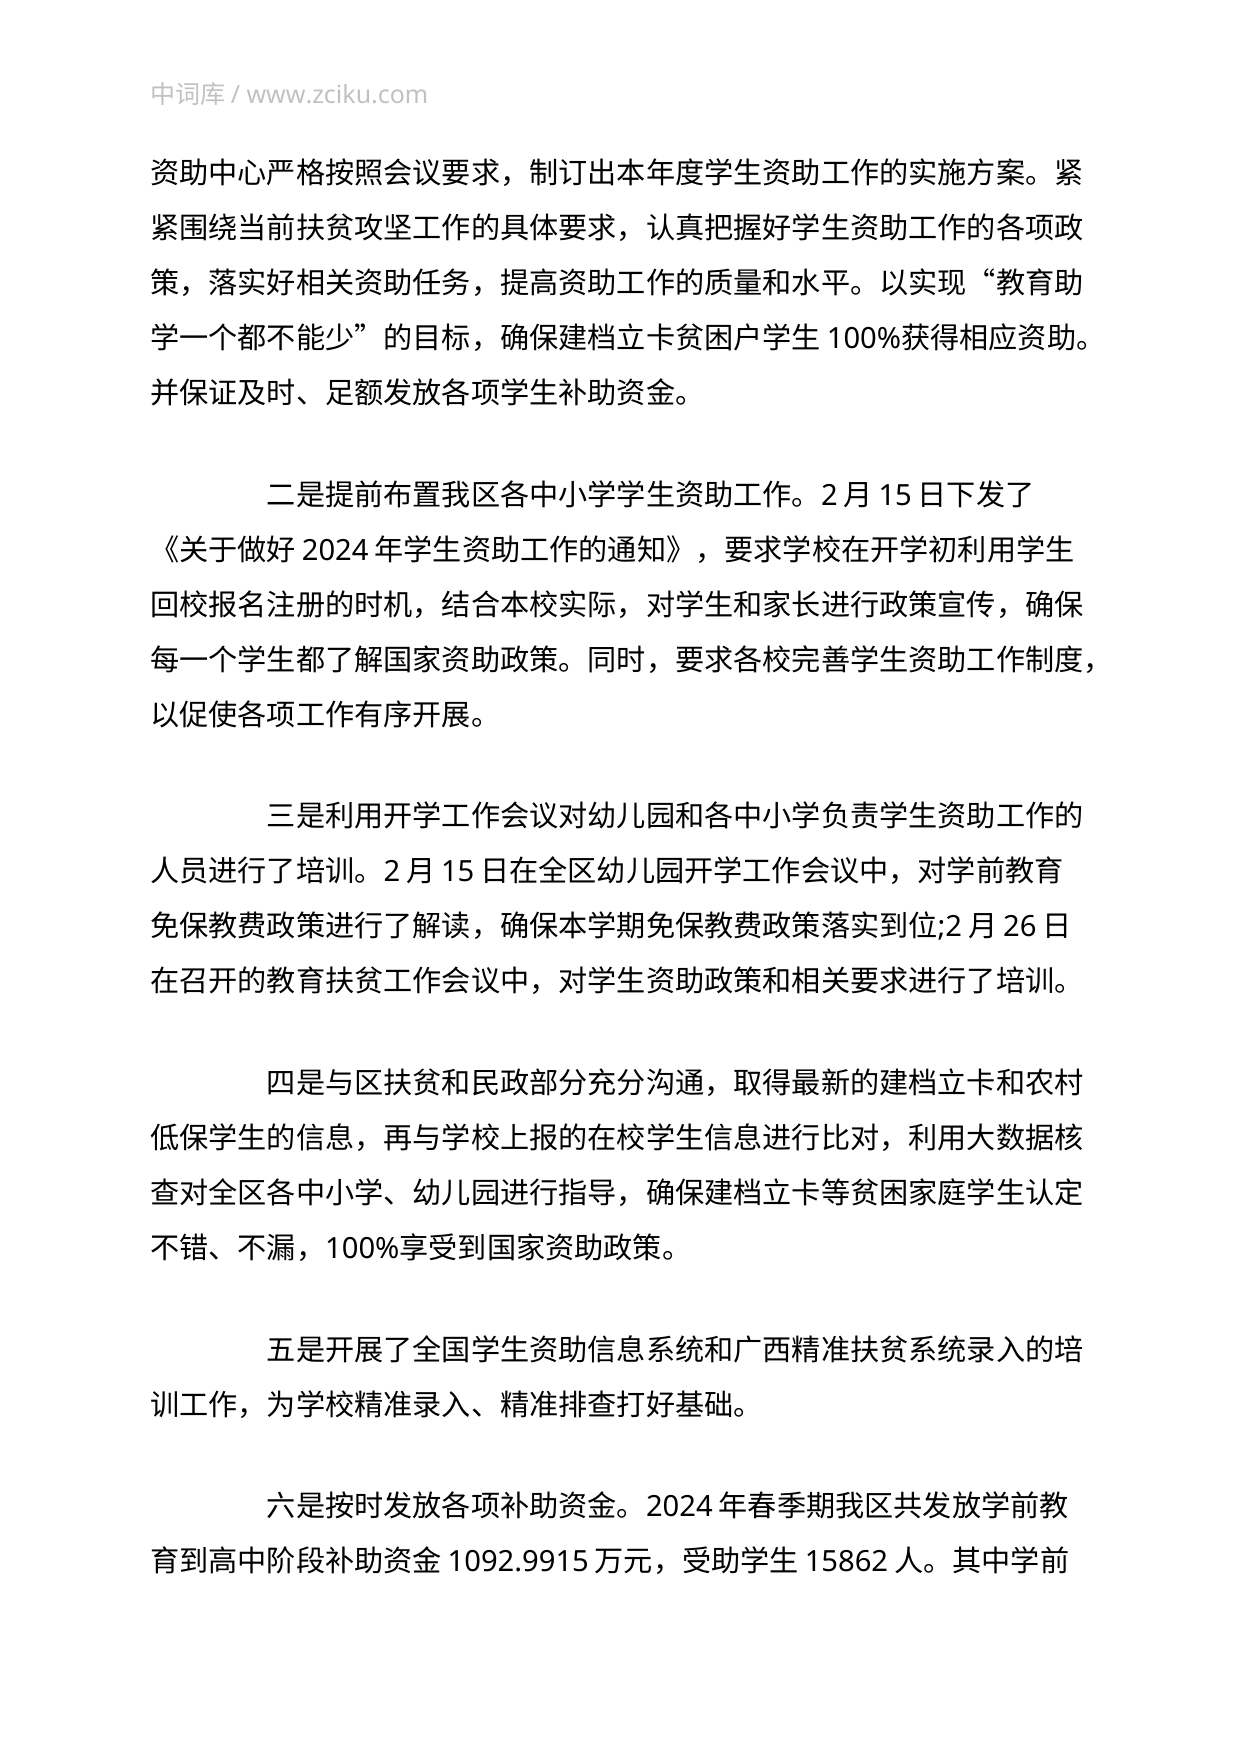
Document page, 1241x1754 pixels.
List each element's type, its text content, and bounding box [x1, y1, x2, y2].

text 四是与区扶贫和民政部分充分沟通，取得最新的建档立卡和农村低保学生的信息，再与学校上报的在校学生信息进行比对，利用大数据核查对全区各中小学、幼儿园进行指导，确保建档立卡等贫困家庭学生认定不错、不漏，100%享受到国家资助政策。 [150, 1060, 1090, 1267]
text 五是开展了全国学生资助信息系统和广西精准扶贫系统录入的培训工作，为学校精准录入、精准排查打好基础。 [150, 1326, 1090, 1423]
text 三是利用开学工作会议对幼儿园和各中小学负责学生资助工作的人员进行了培训。2月15日在全区幼儿园开学工作会议中，对学前教育免保教费政策进行了解读，确保本学期免保教费政策落实到位;2月26日在召开的教育扶贫工作会议中，对学生资助政策和相关要求进行了培训。 [150, 793, 1090, 1000]
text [150, 1483, 1090, 1580]
text 二是提前布置我区各中小学学生资助工作。2月15日下发了《关于做好2024年学生资助工作的通知》，要求学校在开学初利用学生回校报名注册的时机，结合本校实际，对学生和家长进行政策宣传，确保每一个学生都了解国家资助政策。同时，要求各校完善学生资助工作制度，以促使各项工作有序开展。 [150, 471, 1090, 733]
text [150, 150, 1090, 412]
